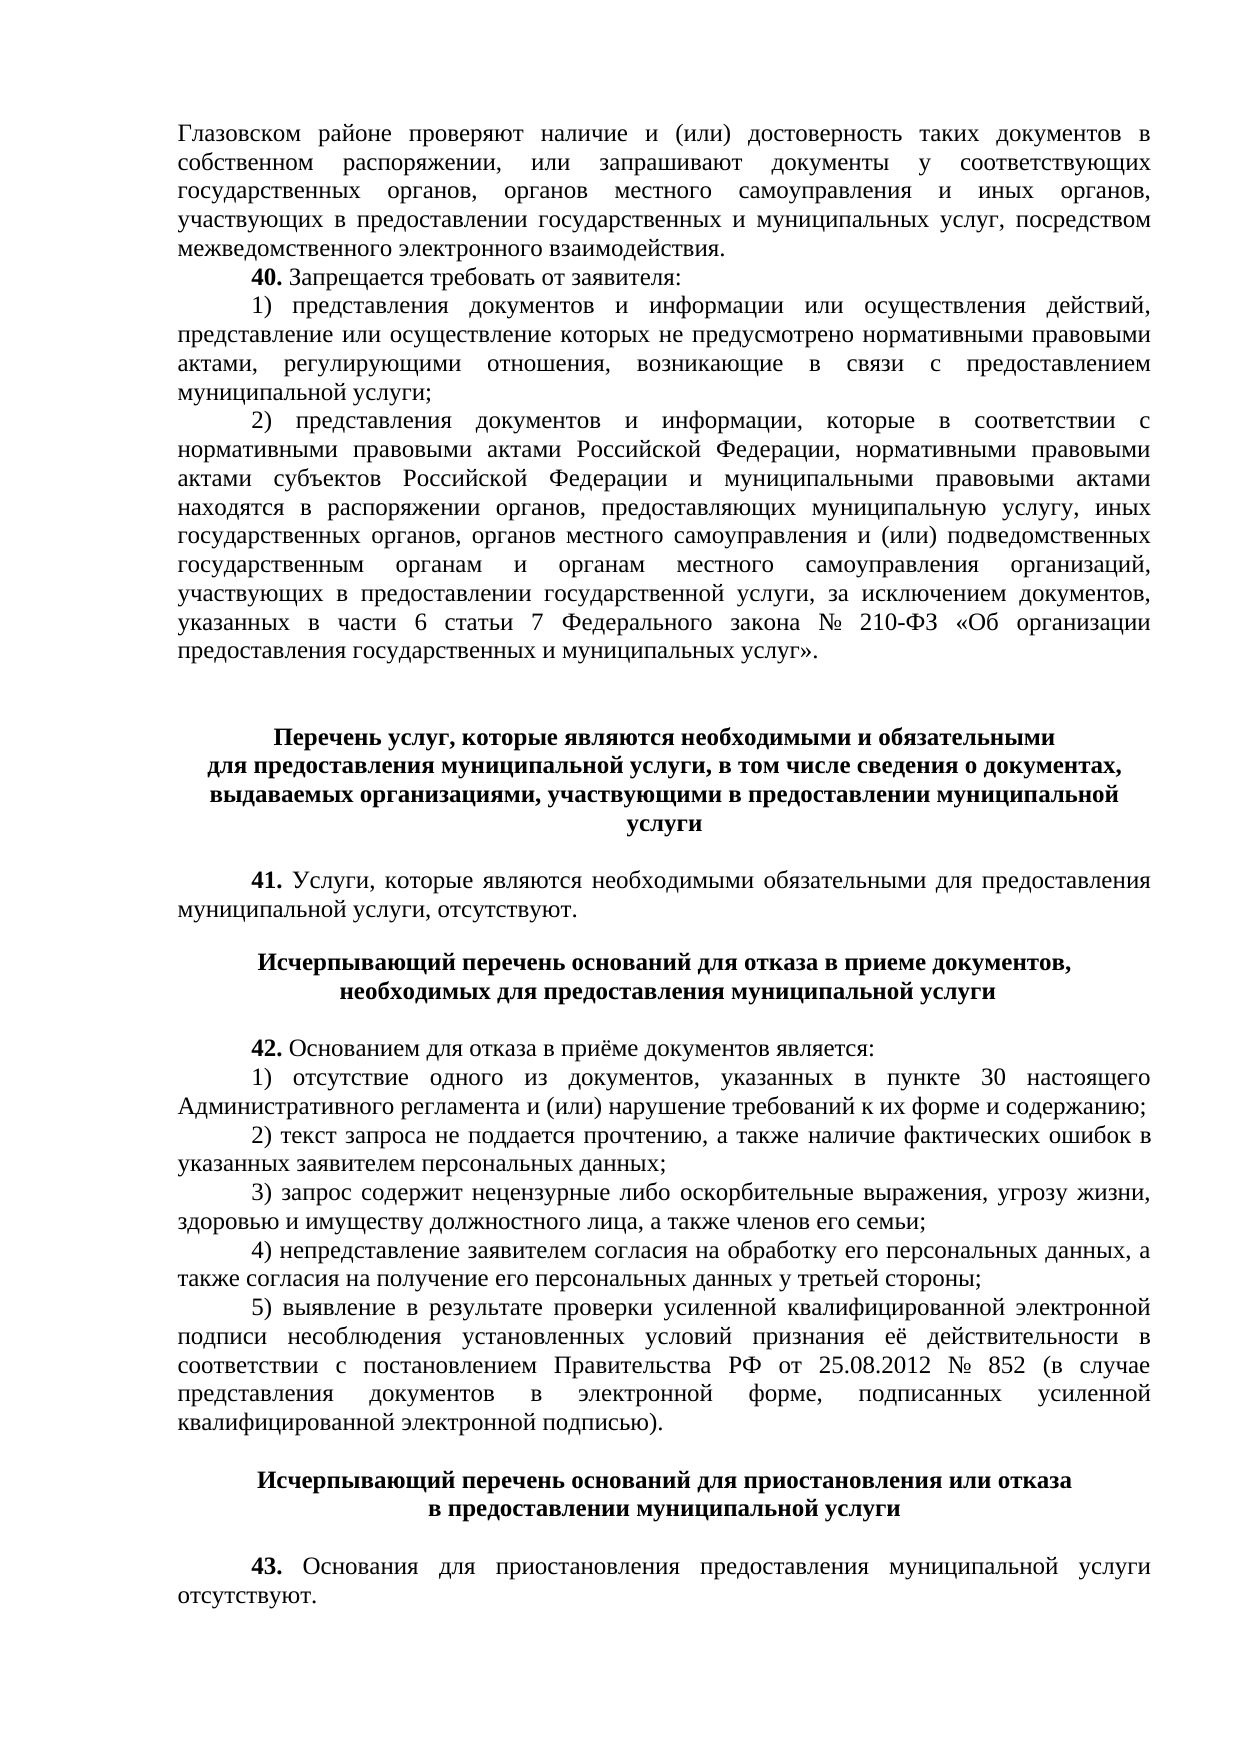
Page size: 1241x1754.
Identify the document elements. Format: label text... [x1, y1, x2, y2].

text 40. Запрещается требовать от заявителя: [177, 262, 1152, 291]
text Исчерпывающий перечень оснований для приостановления или отказа [177, 1465, 1152, 1493]
text 43. Основания для приостановления предоставления муниципальной услуги отсутствуют. [177, 1551, 1152, 1608]
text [177, 118, 1152, 262]
text 2) текст запроса не поддается прочтению, а также наличие фактических ошибок в указанных заявителем персональных данных; [177, 1120, 1152, 1177]
text Перечень услуг, которые являются необходимыми и обязательными [177, 722, 1152, 751]
text Исчерпывающий перечень оснований для отказа в приеме документов, [177, 947, 1152, 976]
text 5) выявление в результате проверки усиленной квалифицированной электронной подписи несоблюдения установленных условий признания её действительности в соответствии с постановлением Правительства РФ от 25.08.2012 № 852 (в случае представления документов в электронной форме, подписанных усиленной квалифицированной электронной подписью). [177, 1292, 1152, 1436]
text в предоставлении муниципальной услуги [177, 1493, 1152, 1522]
text необходимых для предоставления муниципальной услуги [177, 976, 1152, 1005]
text 4) непредставление заявителем согласия на обработку его персональных данных, а также согласия на получение его персональных данных у третьей стороны; [177, 1235, 1152, 1292]
text 41. Услуги, которые являются необходимыми обязательными для предоставления муниципальной услуги, отсутствуют. [177, 866, 1152, 923]
text 2) представления документов и информации, которые в соответствии с нормативными правовыми актами Российской Федерации, нормативными правовыми актами субъектов Российской Федерации и муниципальными правовыми актами находятся в распоряжении органов, предоставляющих муниципальную услугу, иных государственных органов, органов местного самоуправления и (или) подведомственных государственным органам и органам местного самоуправления организаций, участвующих в предоставлении государственной услуги, за исключением документов, указанных в части 6 статьи 7 Федерального закона № 210-ФЗ «Об организации предоставления государственных и муниципальных услуг». [177, 406, 1152, 664]
text 42. Основанием для отказа в приёме документов является: [177, 1033, 1152, 1062]
text для предоставления муниципальной услуги, в том числе сведения о документах, выдаваемых организациями, участвующими в предоставлении муниципальной услуги [177, 751, 1152, 837]
text 1) отсутствие одного из документов, указанных в пункте 30 настоящего Административного регламента и (или) нарушение требований к их форме и содержанию; [177, 1062, 1152, 1120]
text 3) запрос содержит нецензурные либо оскорбительные выражения, угрозу жизни, здоровью и имуществу должностного лица, а также членов его семьи; [177, 1177, 1152, 1235]
text 1) представления документов и информации или осуществления действий, представление или осуществление которых не предусмотрено нормативными правовыми актами, регулирующими отношения, возникающие в связи с предоставлением муниципальной услуги; [177, 291, 1152, 406]
